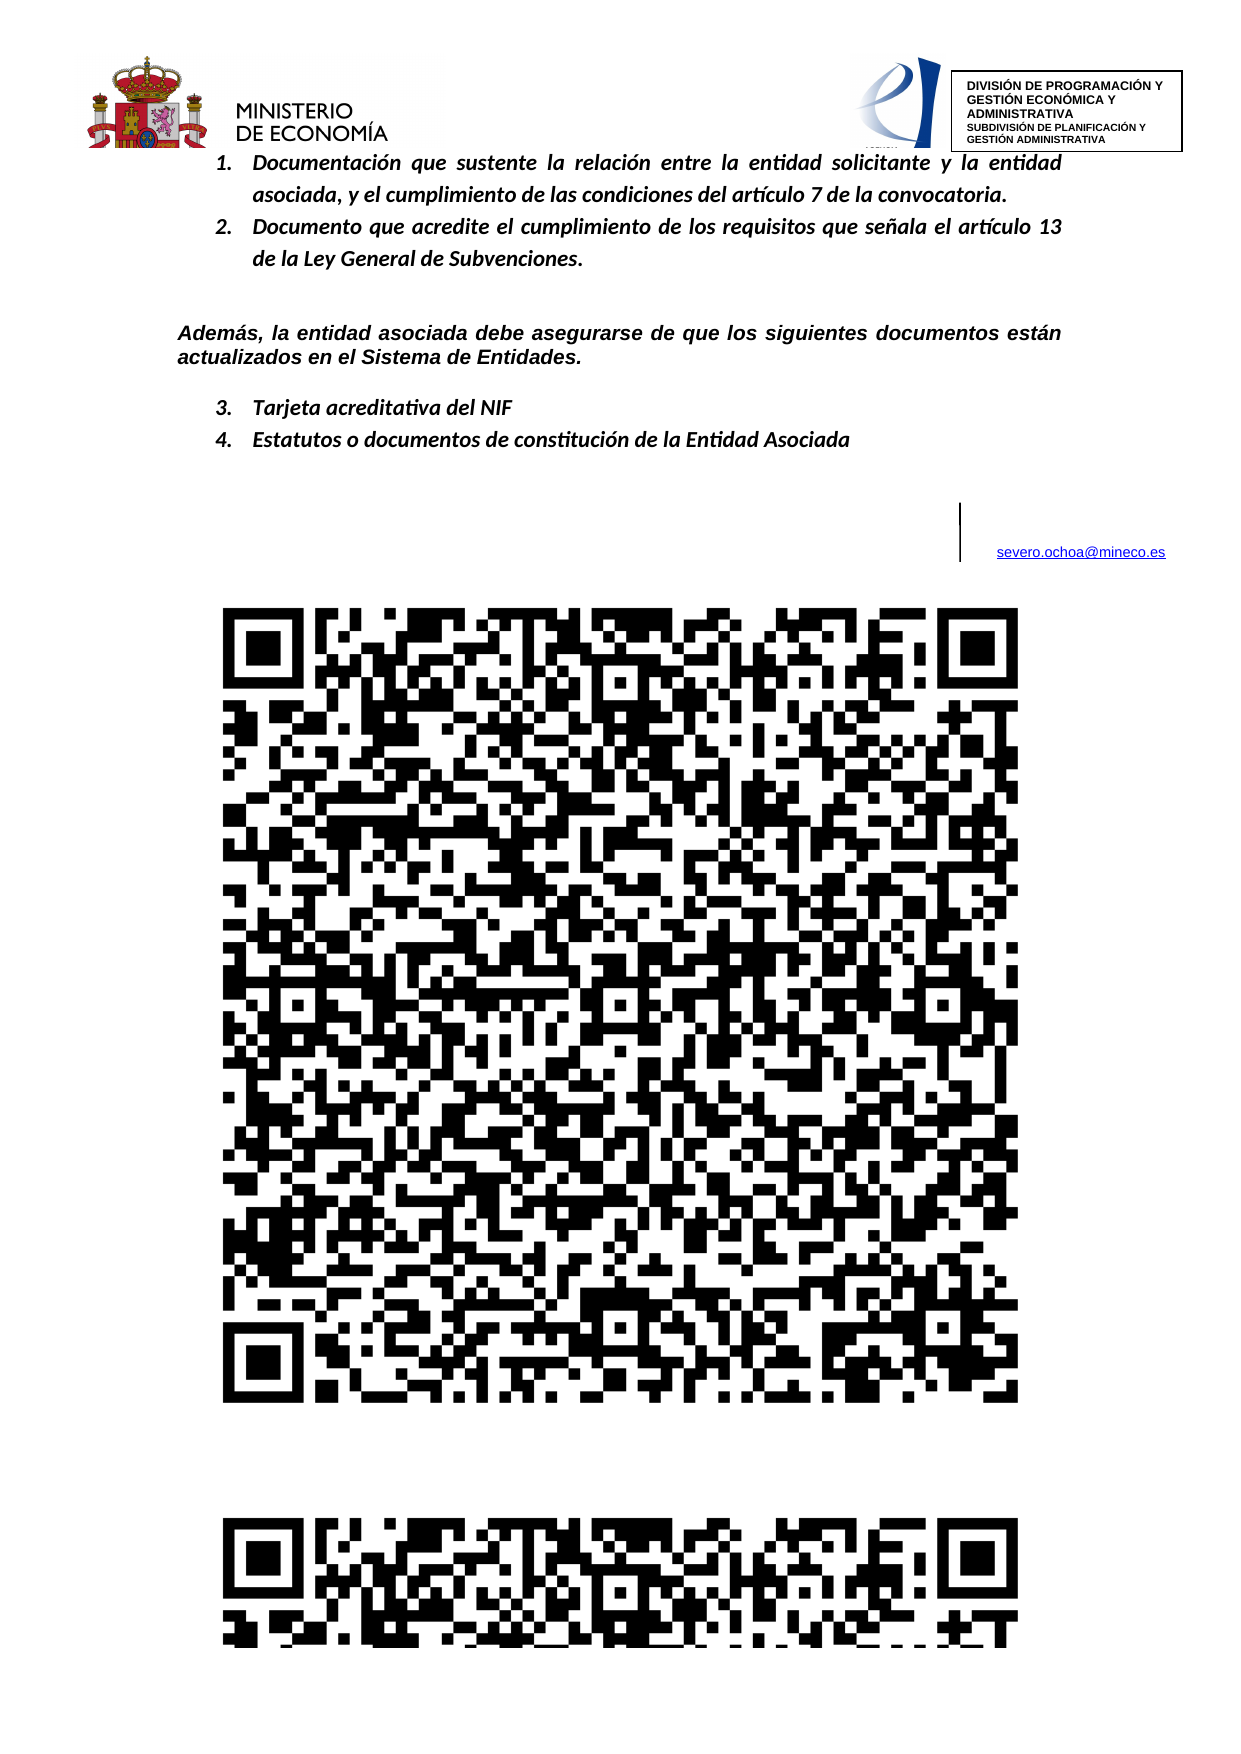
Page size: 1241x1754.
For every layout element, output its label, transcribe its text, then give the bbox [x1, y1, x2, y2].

picture [74, 53, 447, 148]
list Estatutos o documentos de constitución de la Entidad Asociada [215, 425, 1063, 453]
list Documentación que sustente la relación entre la entidad solicitante y la entidad asociada, y el cumplimiento de las condiciones del artículo 7 de la convocatoria. [215, 148, 1063, 208]
list Tarjeta acreditativa del NIF [215, 393, 1063, 421]
text Además, la entidad asociada debe asegurarse de que los siguientes documentos están actualizados en el Sistema de Entidades. [177, 321, 1063, 369]
picture [850, 53, 947, 148]
picture [177, 562, 1063, 1449]
list Documento que acredite el cumplimiento de los requisitos que señala el artículo 13 de la Ley General de Subvenciones. [215, 212, 1063, 272]
picture [177, 1472, 1063, 1648]
